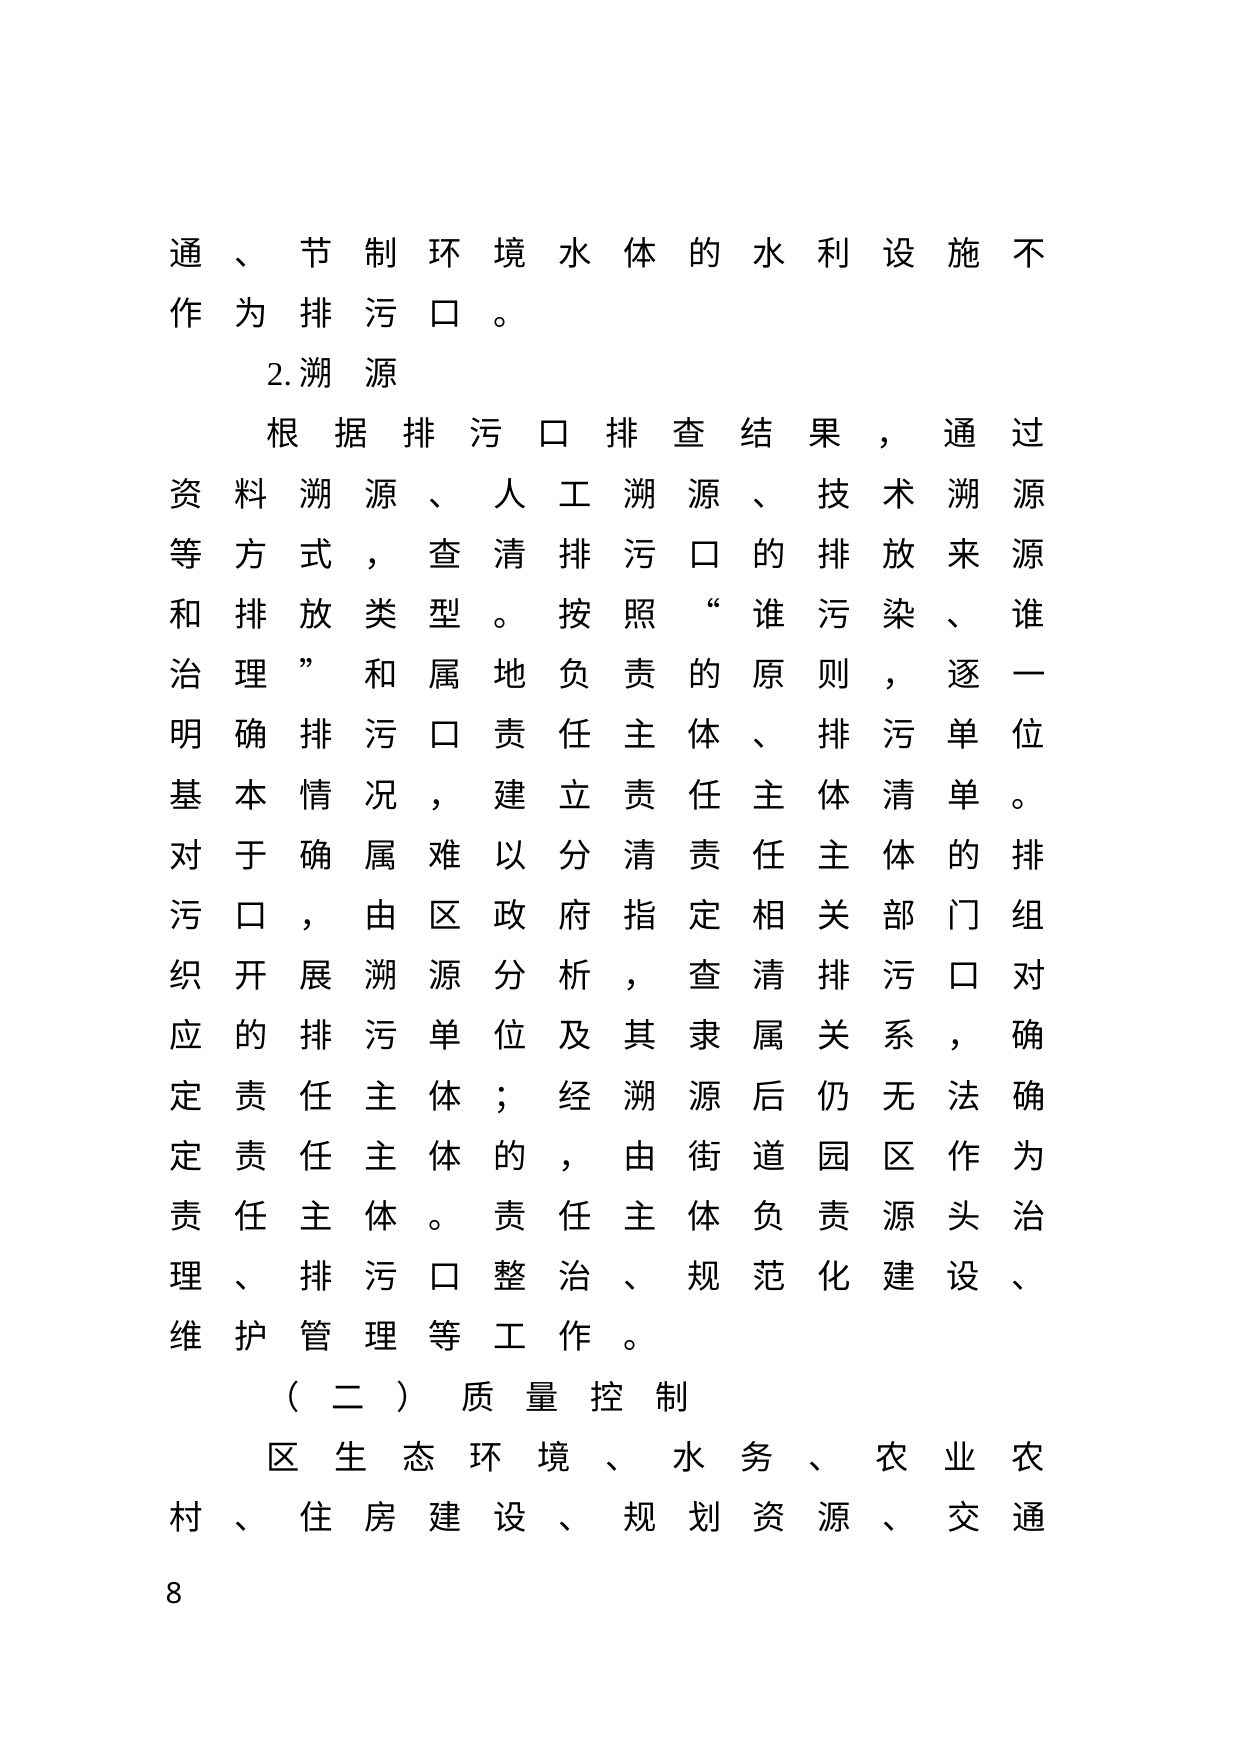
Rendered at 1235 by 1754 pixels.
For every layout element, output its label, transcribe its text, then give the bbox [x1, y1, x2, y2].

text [169, 1425, 1077, 1545]
text 根据排污口排查结果，通过资料溯源、人工溯源、技术溯源等方式，查清排污口的排放来源和排放类型。按照“谁污染、谁治理”和属地负责的原则，逐一明确排污口责任主体、排污单位基本情况，建立责任主体清单。对于确属难以分清责任主体的排污口，由区政府指定相关部门组织开展溯源分析，查清排污口对应的排污单位及其隶属关系，确定责任主体；经溯源后仍无法确定责任主体的，由街道园区作为责任主体。责任主体负责源头治理、排污口整治、规范化建设、维护管理等工作。 [169, 401, 1077, 1364]
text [169, 221, 1077, 341]
text 2.溯源 [169, 341, 1077, 401]
text （二）质量控制 [169, 1364, 1077, 1425]
